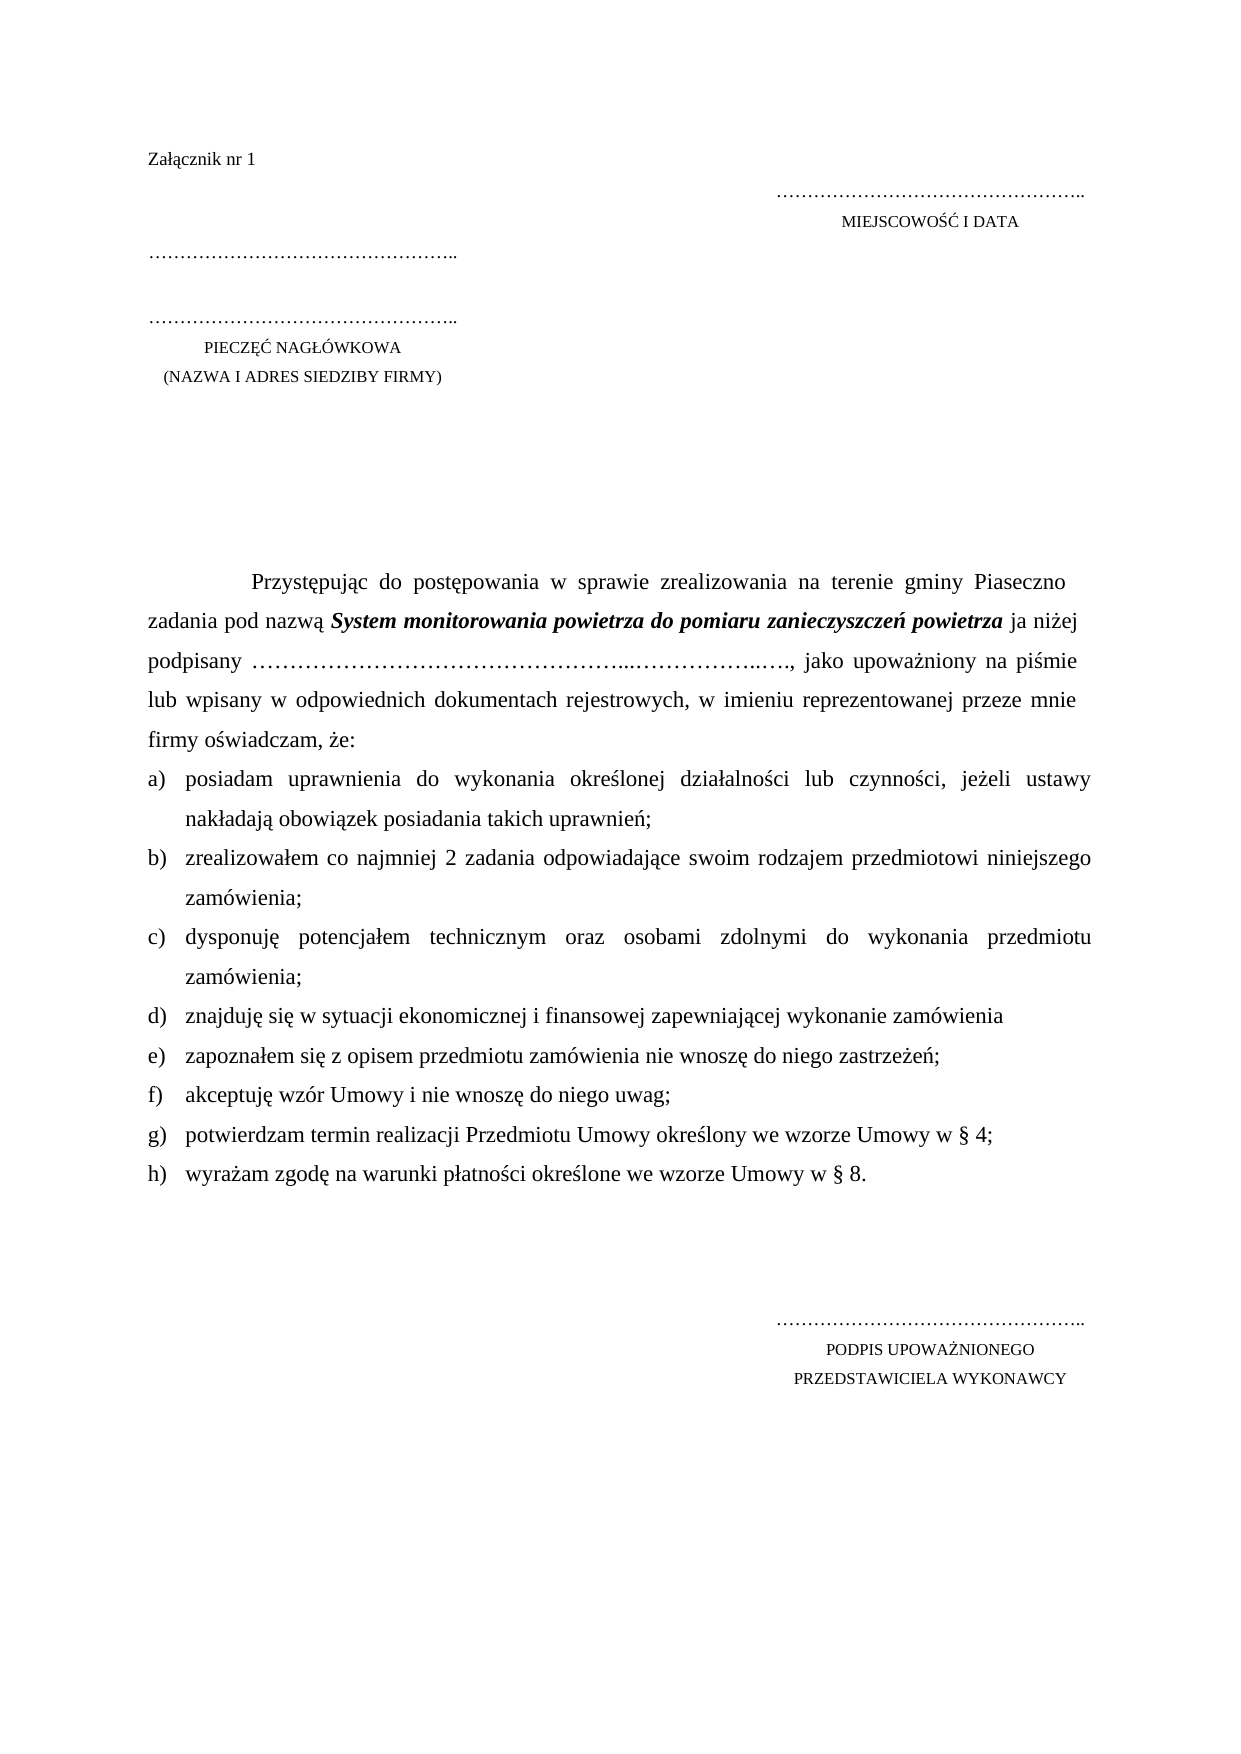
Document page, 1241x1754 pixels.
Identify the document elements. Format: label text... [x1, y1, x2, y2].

text ………………………………………….. [148, 306, 458, 327]
text Załącznik nr 1 [148, 148, 1093, 169]
text Przystępując do postępowania w sprawie zrealizowania na terenie gminy Piaseczno zadania pod nazwą System monitorowania powietrza do pomiaru zanieczyszczeń powietrza ja niżej podpisany …………………………………………...……………..…., jako upoważniony na piśmie lub wpisany w odpowiednich dokumentach rejestrowych, w imieniu reprezentowanej przeze mnie firmy oświadczam, że: [148, 568, 1078, 752]
list zapoznałem się z opisem przedmiotu zamówienia nie wnoszę do niego zastrzeżeń; [148, 1042, 1093, 1068]
list posiadam uprawnienia do wykonania określonej działalności lub czynności, jeżeli ustawy nakładają obowiązek posiadania takich uprawnień; [148, 765, 1093, 831]
list znajduję się w sytuacji ekonomicznej i finansowej zapewniającej wykonanie zamówienia [148, 1002, 1093, 1028]
list akceptuję wzór Umowy i nie wnoszę do niego uwag; [148, 1081, 1093, 1107]
list zrealizowałem co najmniej 2 zadania odpowiadające swoim rodzajem przedmiotowi niniejszego zamówienia; [148, 844, 1093, 910]
list potwierdzam termin realizacji Przedmiotu Umowy określony we wzorze Umowy w § 4; [148, 1121, 1093, 1147]
text PODPIS UPOWAŻNIONEGO PRZEDSTAWICIELA WYKONAWCY [768, 1340, 1093, 1388]
text MIEJSCOWOŚĆ I DATA [768, 212, 1093, 231]
list dysponuję potencjałem technicznym oraz osobami zdolnymi do wykonania przedmiotu zamówienia; [148, 923, 1093, 989]
list wyrażam zgodę na warunki płatności określone we wzorze Umowy w § 8. [148, 1160, 1093, 1186]
text PIECZĘĆ NAGŁÓWKOWA (NAZWA I ADRES SIEDZIBY FIRMY) [148, 338, 458, 386]
text ………………………………………….. [768, 1308, 1093, 1329]
text ………………………………………….. [768, 180, 1093, 202]
text ………………………………………….. [148, 241, 458, 263]
